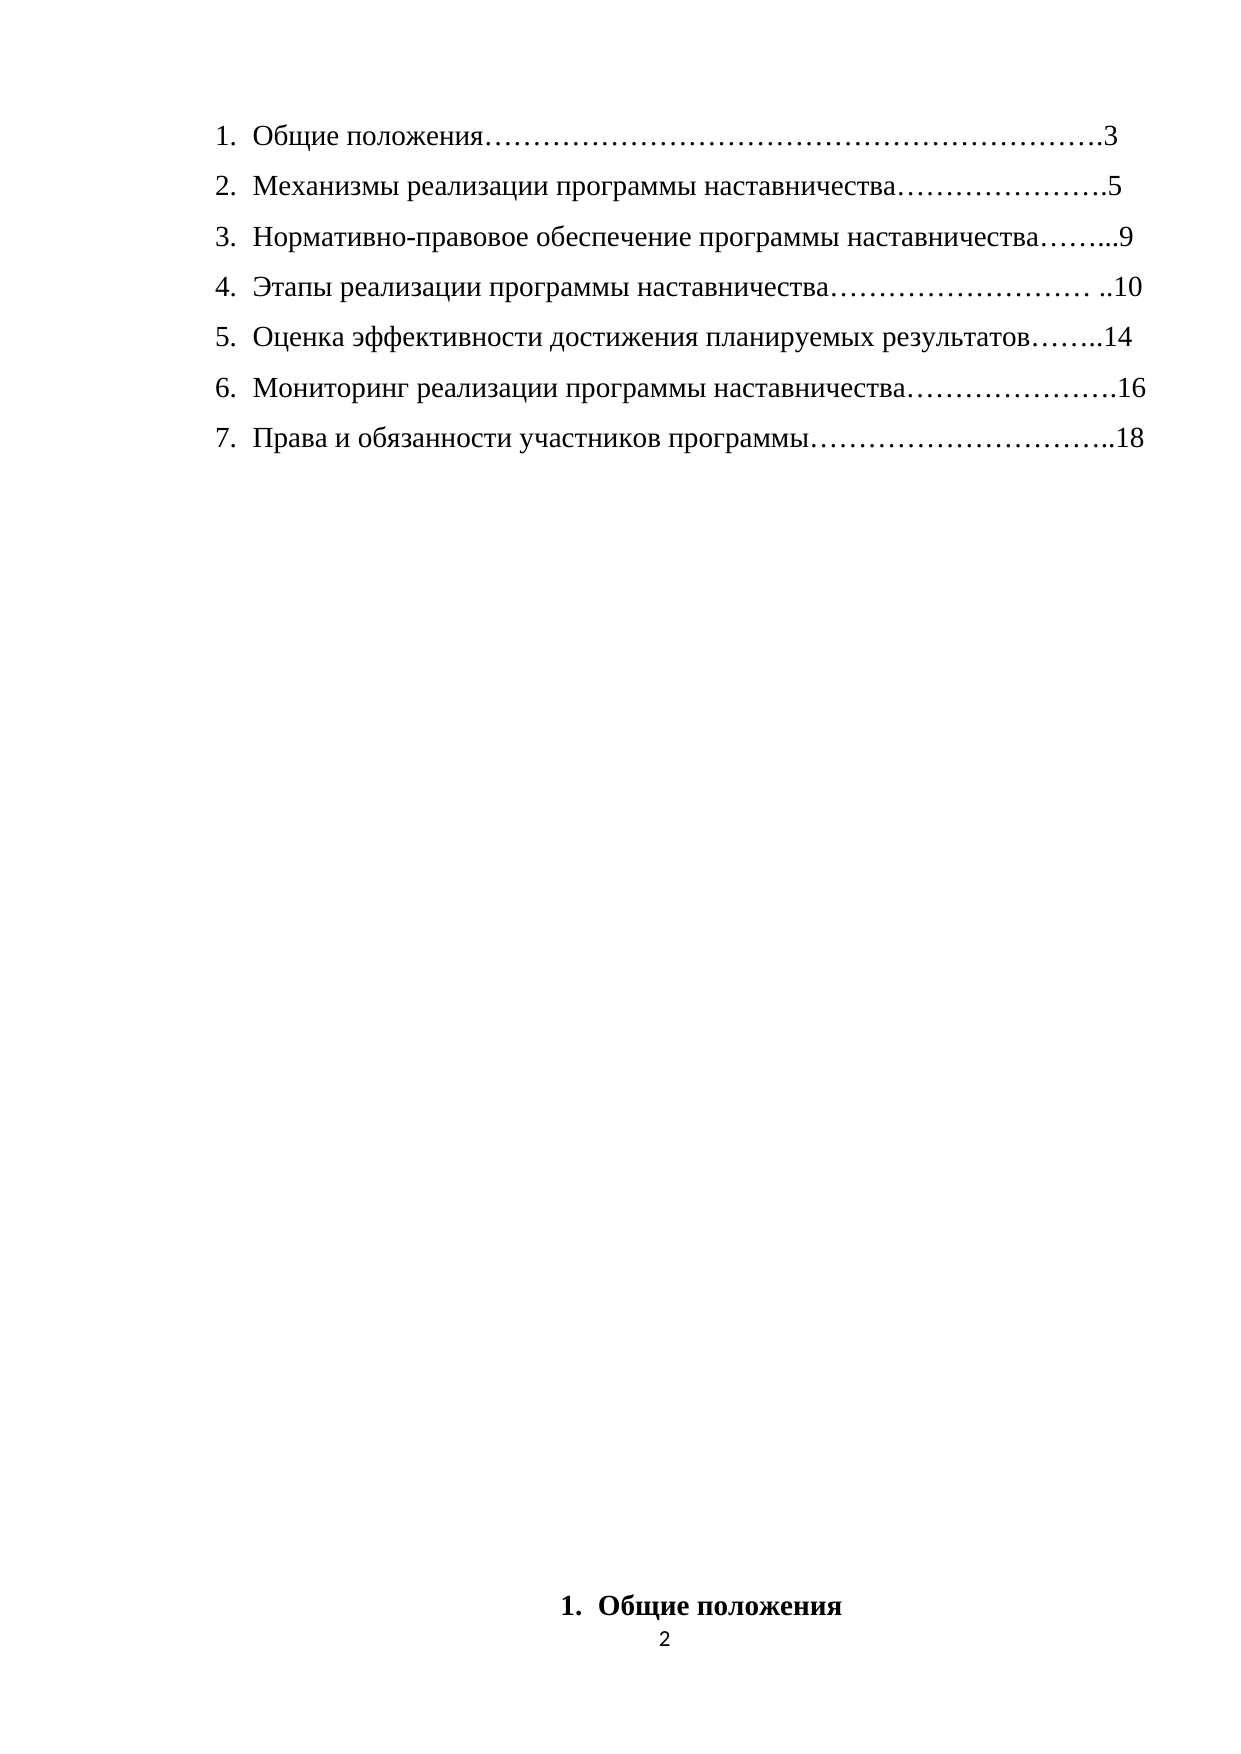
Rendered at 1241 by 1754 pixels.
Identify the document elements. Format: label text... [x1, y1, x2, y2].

list Общие положения [251, 1588, 1152, 1621]
list Мониторинг реализации программы наставничества………………….16 [215, 370, 1152, 403]
list Общие положения……………………………………………………….3 [215, 118, 1152, 152]
list Этапы реализации программы наставничества……………………… ..10 [215, 269, 1152, 303]
list Оценка эффективности достижения планируемых результатов……..14 [215, 319, 1152, 353]
list Механизмы реализации программы наставничества………………….5 [215, 168, 1152, 202]
list Нормативно-правовое обеспечение программы наставничества……...9 [215, 219, 1152, 252]
list Права и обязанности участников программы…………………………..18 [215, 420, 1152, 453]
